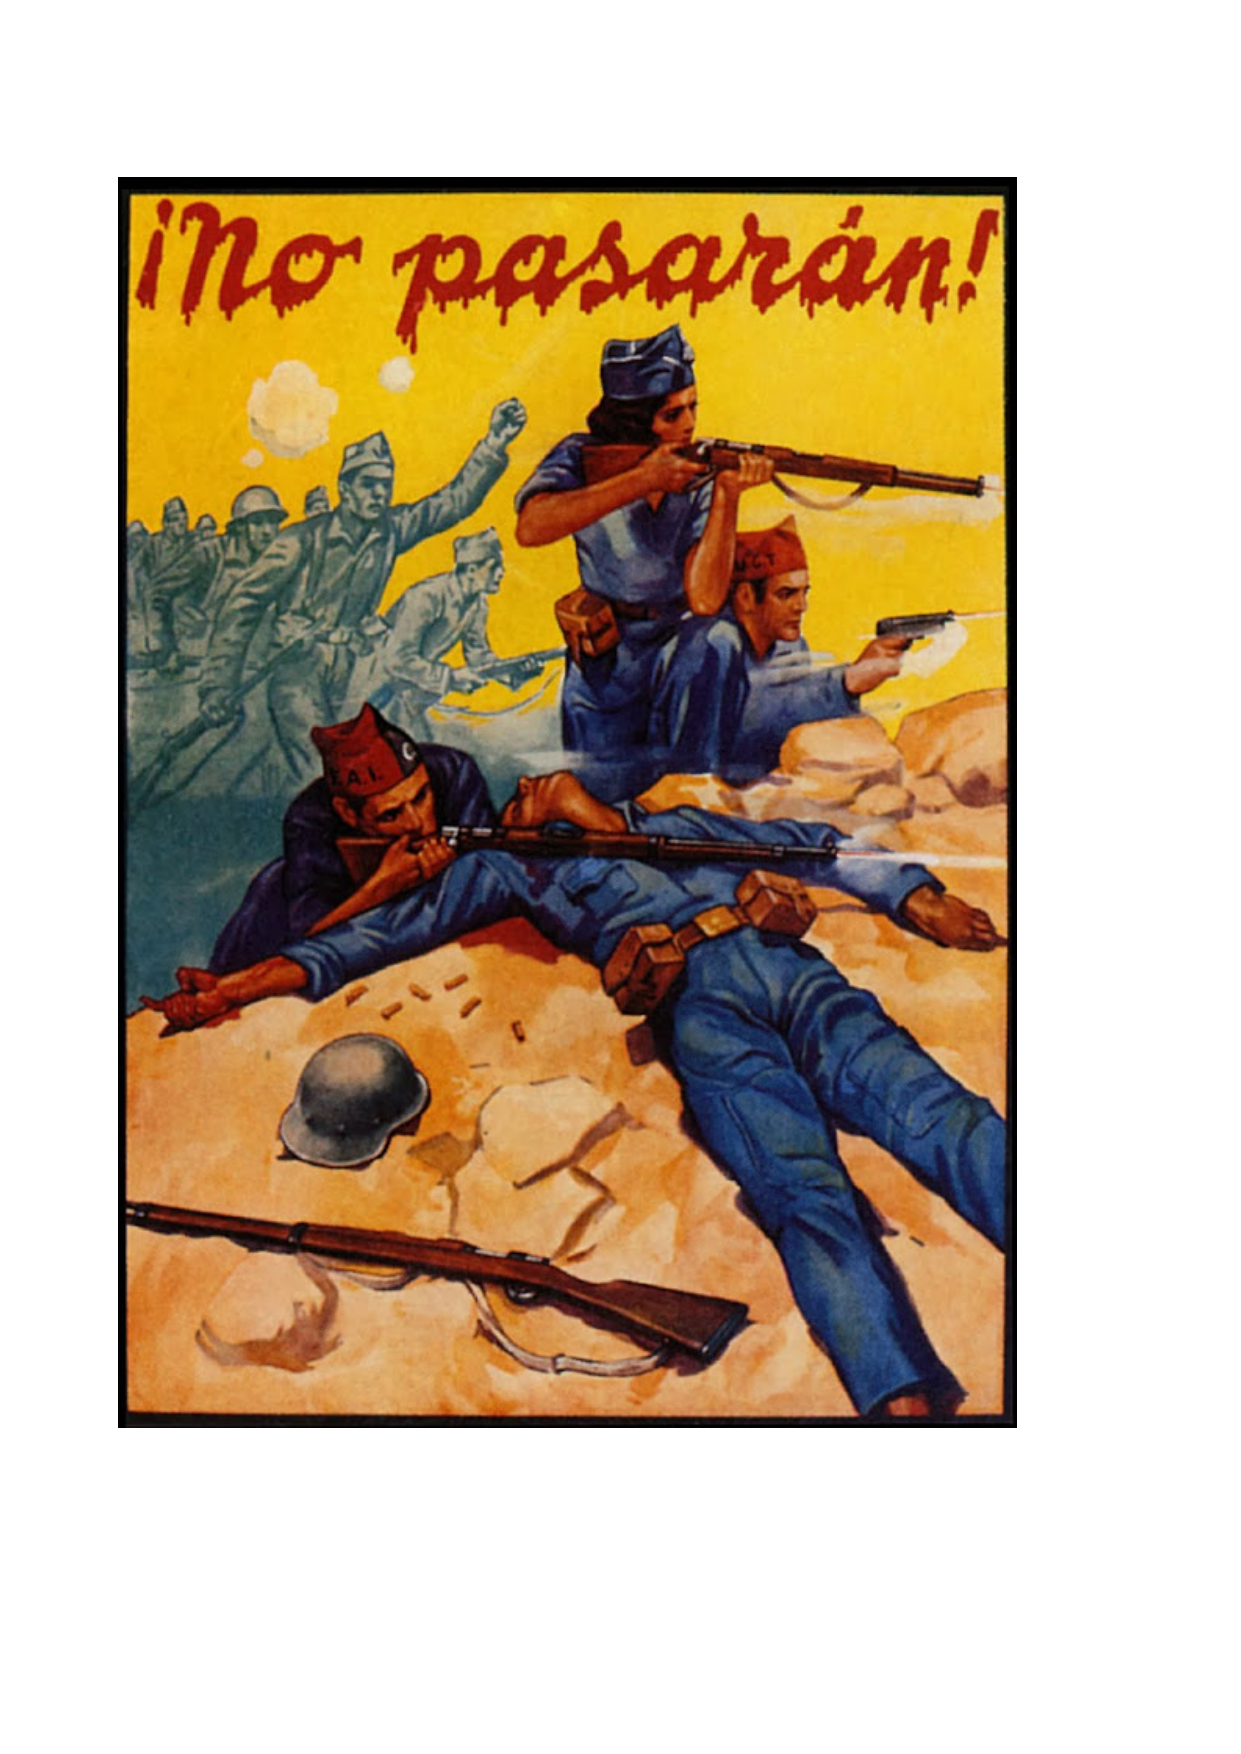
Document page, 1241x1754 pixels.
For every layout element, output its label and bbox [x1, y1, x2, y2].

picture [118, 177, 1017, 1428]
